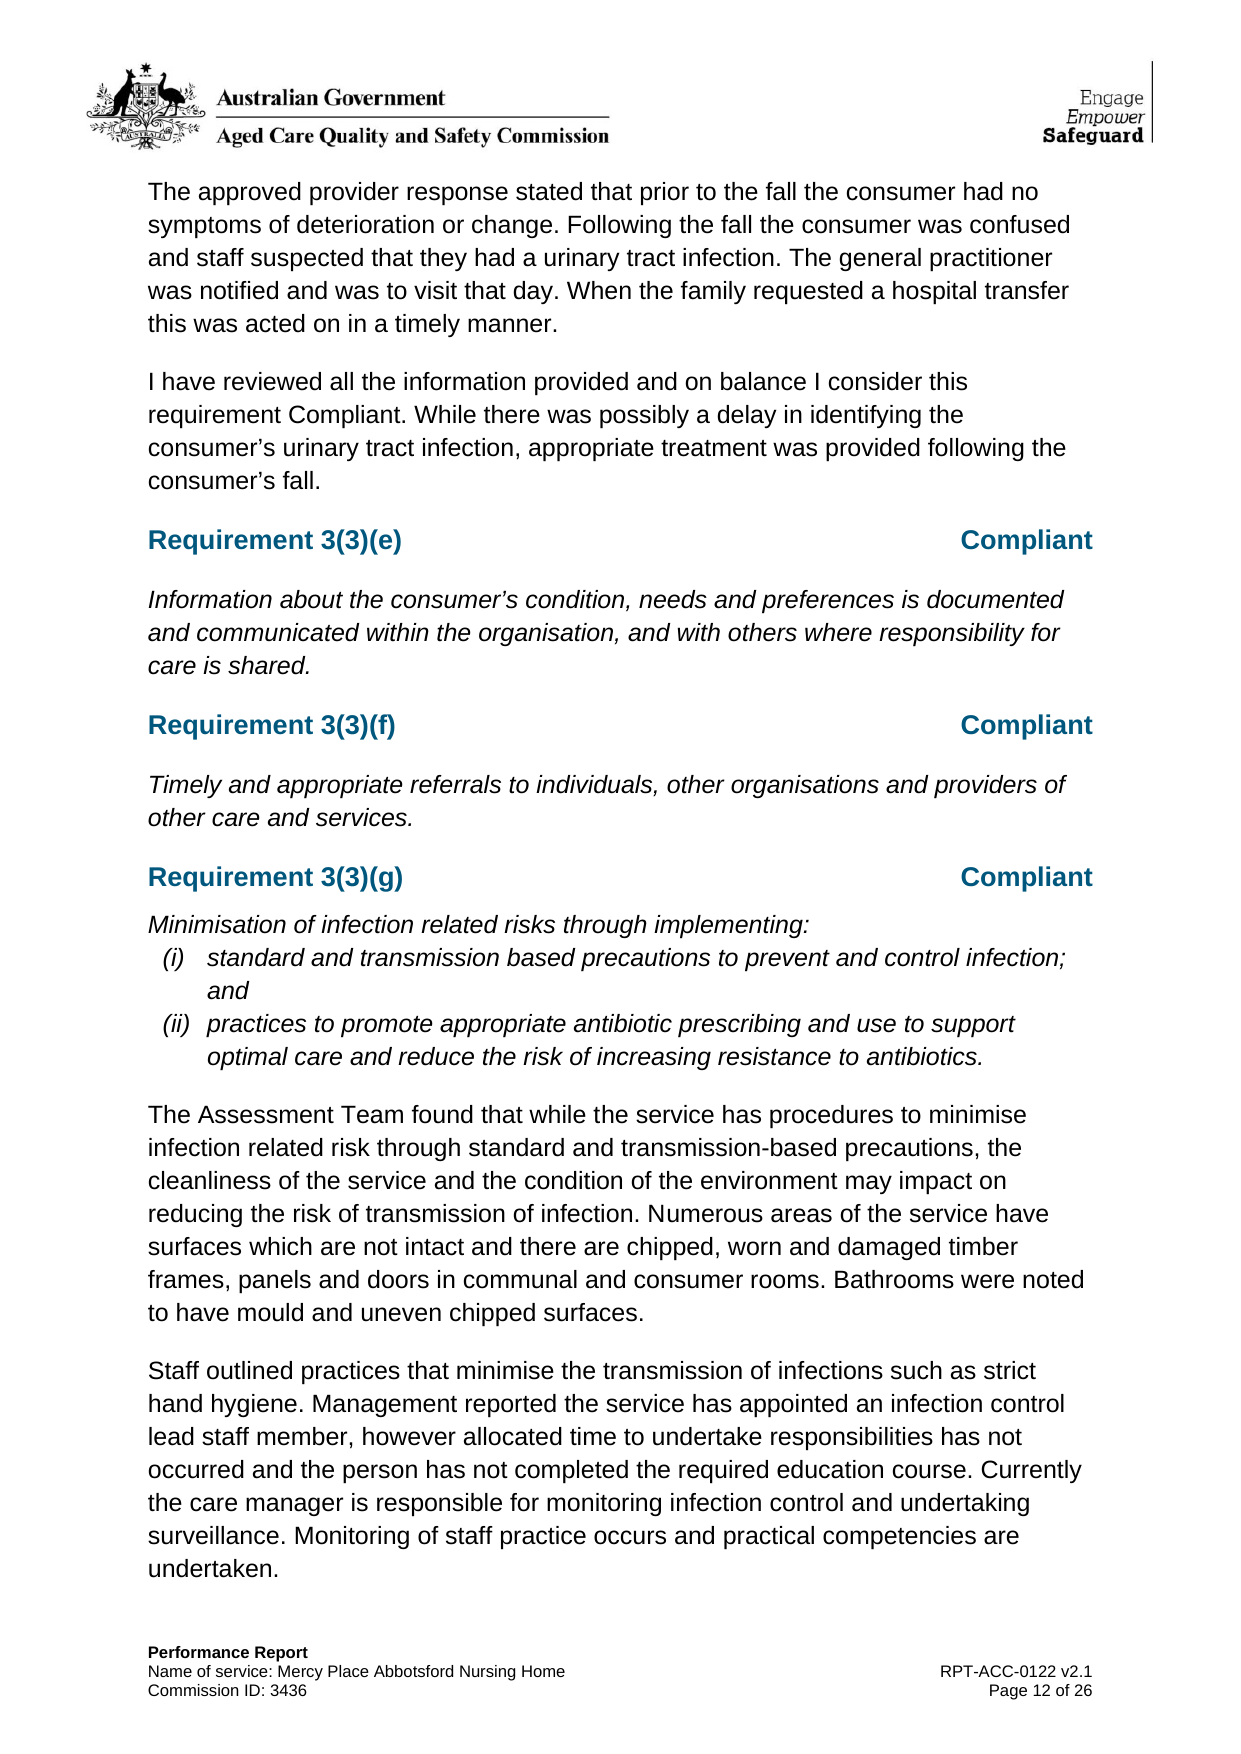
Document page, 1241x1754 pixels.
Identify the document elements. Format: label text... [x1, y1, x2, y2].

picture [0, 1, 1241, 171]
list practices to promote appropriate antibiotic prescribing and use to support optimal care and reduce the risk of increasing resistance to antibiotics. [162, 1009, 1092, 1071]
list standard and transmission based precautions to prevent and control infection; and [162, 943, 1092, 1004]
text The approved provider response stated that prior to the fall the consumer had no symptoms of deterioration or change. Following the fall the consumer was confused and staff suspected that they had a urinary tract infection. The general practitioner was notified and was to visit that day. When the family requested a hospital transfer this was acted on in a timely manner. [148, 177, 1092, 338]
text Staff outlined practices that minimise the transmission of infections such as strict hand hygiene. Management reported the service has appointed an infection control lead staff member, however allocated time to undertake responsibilities has not occurred and the person has not completed the required education course. Currently the care manager is responsible for monitoring infection control and undertaking surveillance. Monitoring of staff practice occurs and practical competencies are undertaken. [148, 1356, 1092, 1583]
subtitle Requirement 3(3)(f) Compliant [148, 709, 1092, 741]
text I have reviewed all the information provided and on balance I consider this requirement Compliant. While there was possibly a delay in identifying the consumer’s urinary tract infection, appropriate treatment was provided following the consumer’s fall. [148, 367, 1092, 495]
subtitle Requirement 3(3)(e) Compliant [148, 524, 1092, 556]
subtitle Requirement 3(3)(g) Compliant [148, 861, 1092, 893]
text Timely and appropriate referrals to individuals, other organisations and providers of other care and services. [148, 770, 1092, 832]
text Minimisation of infection related risks through implementing: [148, 910, 1092, 938]
text Information about the consumer’s condition, needs and preferences is documented and communicated within the organisation, and with others where responsibility for care is shared. [148, 585, 1092, 680]
text The Assessment Team found that while the service has procedures to minimise infection related risk through standard and transmission-based precautions, the cleanliness of the service and the condition of the environment may impact on reducing the risk of transmission of infection. Numerous areas of the service have surfaces which are not intact and there are chipped, worn and damaged timber frames, panels and doors in communal and consumer rooms. Bathrooms were noted to have mould and uneven chipped surfaces. [148, 1100, 1092, 1327]
